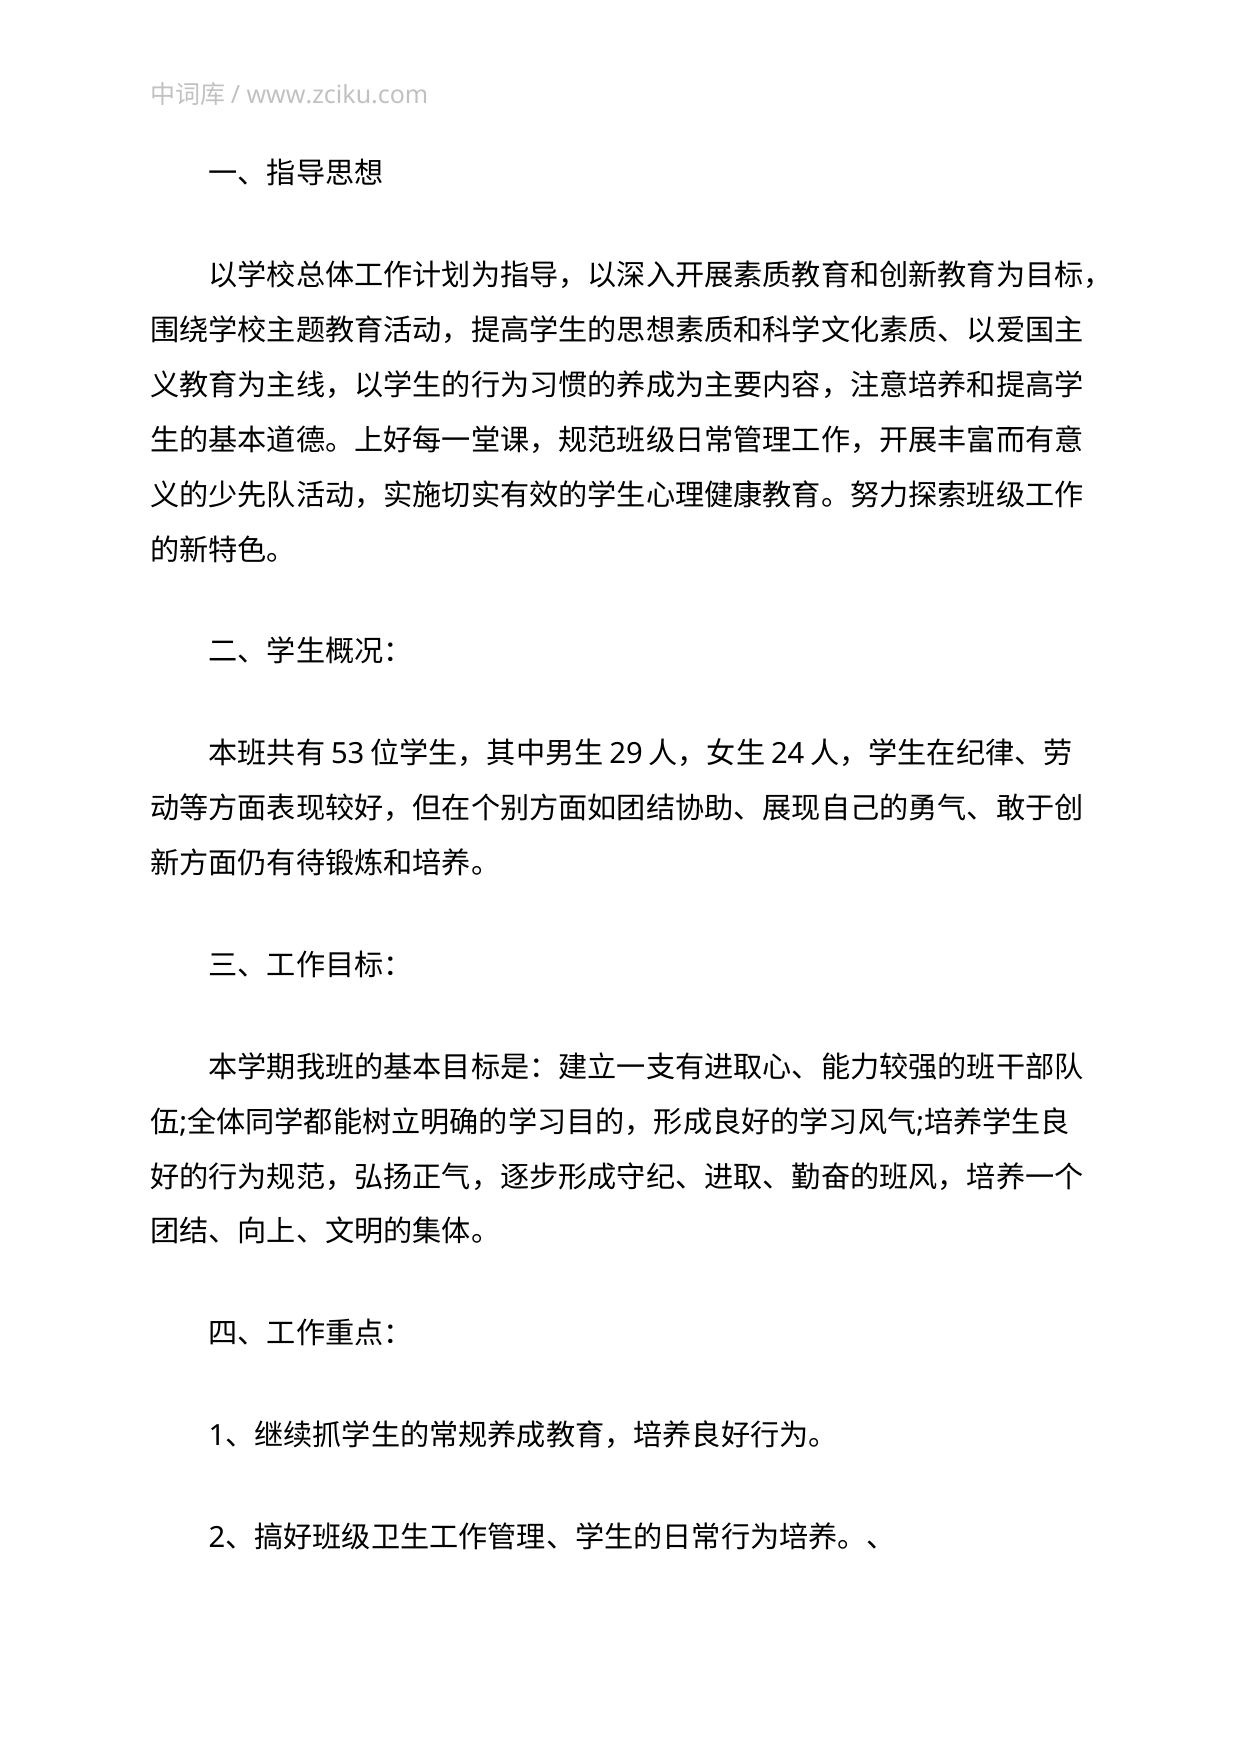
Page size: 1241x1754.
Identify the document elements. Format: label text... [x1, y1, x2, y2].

text 1、继续抓学生的常规养成教育，培养良好行为。 [150, 1412, 1090, 1454]
text 三、工作目标： [150, 941, 1090, 984]
text 以学校总体工作计划为指导，以深入开展素质教育和创新教育为目标，围绕学校主题教育活动，提高学生的思想素质和科学文化素质、以爱国主义教育为主线，以学生的行为习惯的养成为主要内容，注意培养和提高学生的基本道德。上好每一堂课，规范班级日常管理工作，开展丰富而有意义的少先队活动，实施切实有效的学生心理健康教育。努力探索班级工作的新特色。 [150, 252, 1090, 568]
text 一、指导思想 [150, 150, 1090, 192]
text 本学期我班的基本目标是：建立一支有进取心、能力较强的班干部队伍;全体同学都能树立明确的学习目的，形成良好的学习风气;培养学生良好的行为规范，弘扬正气，逐步形成守纪、进取、勤奋的班风，培养一个团结、向上、文明的集体。 [150, 1043, 1090, 1250]
text 二、学生概况： [150, 628, 1090, 670]
text 四、工作重点： [150, 1310, 1090, 1352]
text 本班共有53位学生，其中男生29人，女生24人，学生在纪律、劳动等方面表现较好，但在个别方面如团结协助、展现自己的勇气、敢于创新方面仍有待锻炼和培养。 [150, 730, 1090, 882]
text 2、搞好班级卫生工作管理、学生的日常行为培养。、 [150, 1513, 1090, 1556]
